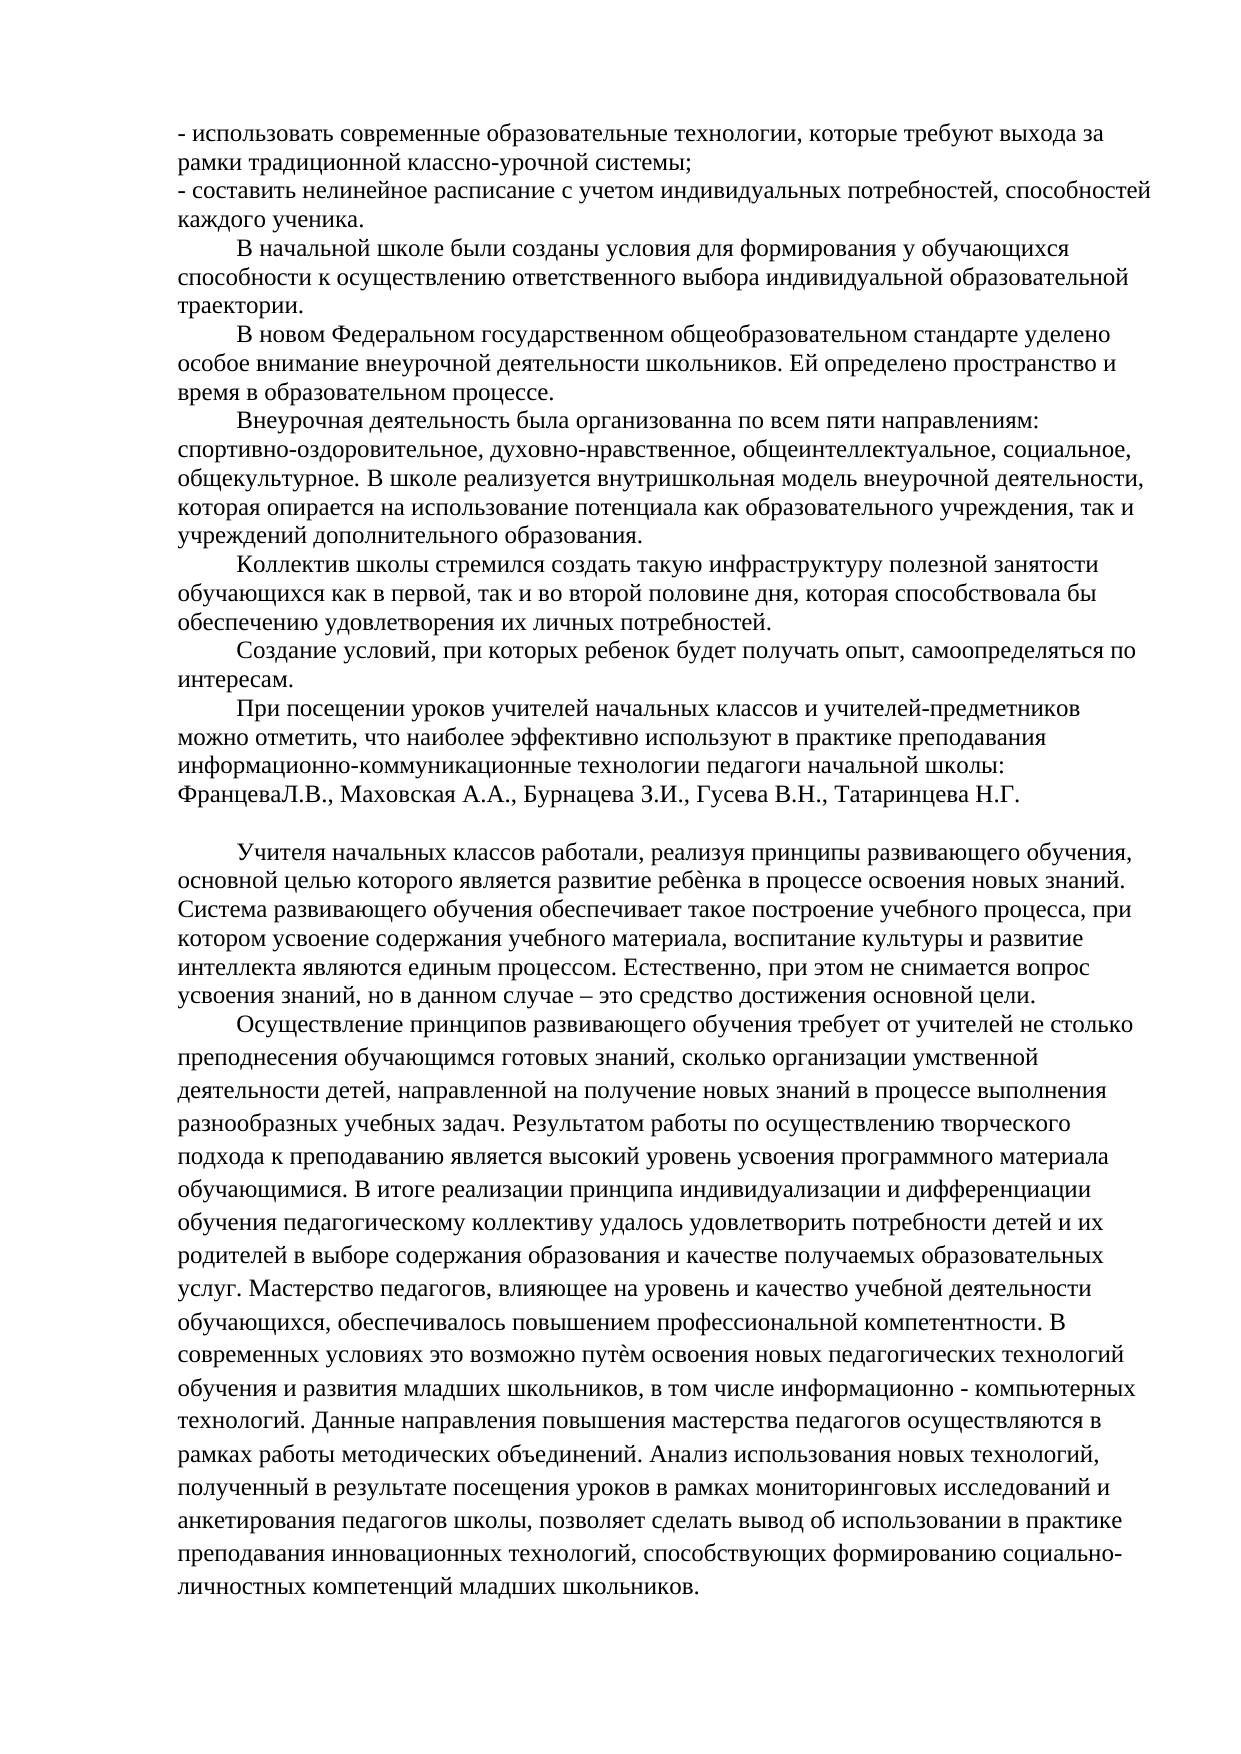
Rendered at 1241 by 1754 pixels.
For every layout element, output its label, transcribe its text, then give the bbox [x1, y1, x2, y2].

text Создание условий, при которых ребенок будет получать опыт, самоопределяться по интересам. [177, 636, 1152, 693]
text При посещении уроков учителей начальных классов и учителей-предметников можно отметить, что наиболее эффективно используют в практике преподавания информационно-коммуникационные технологии педагоги начальной школы: ФранцеваЛ.В., Маховская А.А., Бурнацева З.И., Гусева В.Н., Татаринцева Н.Г. [177, 693, 1152, 808]
text Коллектив школы стремился создать такую инфраструктуру полезной занятости обучающихся как в первой, так и во второй половине дня, которая способствовала бы обеспечению удовлетворения их личных потребностей. [177, 549, 1152, 636]
text Учителя начальных классов работали, реализуя принципы развивающего обучения, основной целью которого является развитие ребѐнка в процессе освоения новых знаний. Система развивающего обучения обеспечивает такое построение учебного процесса, при котором усвоение содержания учебного материала, воспитание культуры и развитие интеллекта являются единым процессом. Естественно, при этом не снимается вопрос усвоения знаний, но в данном случае – это средство достижения основной цели. [177, 837, 1152, 1009]
text Внеурочная деятельность была организованна по всем пяти направлениям: спортивно-оздоровительное, духовно-нравственное, общеинтеллектуальное, социальное, общекультурное. В школе реализуется внутришкольная модель внеурочной деятельности, которая опирается на использование потенциала как образовательного учреждения, так и учреждений дополнительного образования. [177, 406, 1152, 549]
text В новом Федеральном государственном общеобразовательном стандарте уделено особое внимание внеурочной деятельности школьников. Ей определено пространство и время в образовательном процессе. [177, 319, 1152, 406]
text Осуществление принципов развивающего обучения требует от учителей не столько преподнесения обучающимся готовых знаний, сколько организации умственной деятельности детей, направленной на получение новых знаний в процессе выполнения разнообразных учебных задач. Результатом работы по осуществлению творческого подхода к преподаванию является высокий уровень усвоения программного материала обучающимися. В итоге реализации принципа индивидуализации и дифференциации обучения педагогическому коллективу удалось удовлетворить потребности детей и их родителей в выборе содержания образования и качестве получаемых образовательных услуг. Мастерство педагогов, влияющее на уровень и качество учебной деятельности обучающихся, обеспечивалось повышением профессиональной компетентности. В современных условиях это возможно путѐм освоения новых педагогических технологий обучения и развития младших школьников, в том числе информационно - компьютерных технологий. Данные направления повышения мастерства педагогов осуществляются в рамках работы методических объединений. Анализ использования новых технологий, полученный в результате посещения уроков в рамках мониторинговых исследований и анкетирования педагогов школы, позволяет сделать вывод об использовании в практике преподавания инновационных технологий, способствующих формированию социально-личностных компетенций младших школьников. [177, 1009, 1152, 1599]
text - составить нелинейное расписание с учетом индивидуальных потребностей, способностей каждого ученика. [177, 176, 1152, 233]
text В начальной школе были созданы условия для формирования у обучающихся способности к осуществлению ответственного выбора индивидуальной образовательной траектории. [177, 233, 1152, 319]
text - использовать современные образовательные технологии, которые требуют выхода за рамки традиционной классно-урочной системы; [177, 118, 1152, 176]
